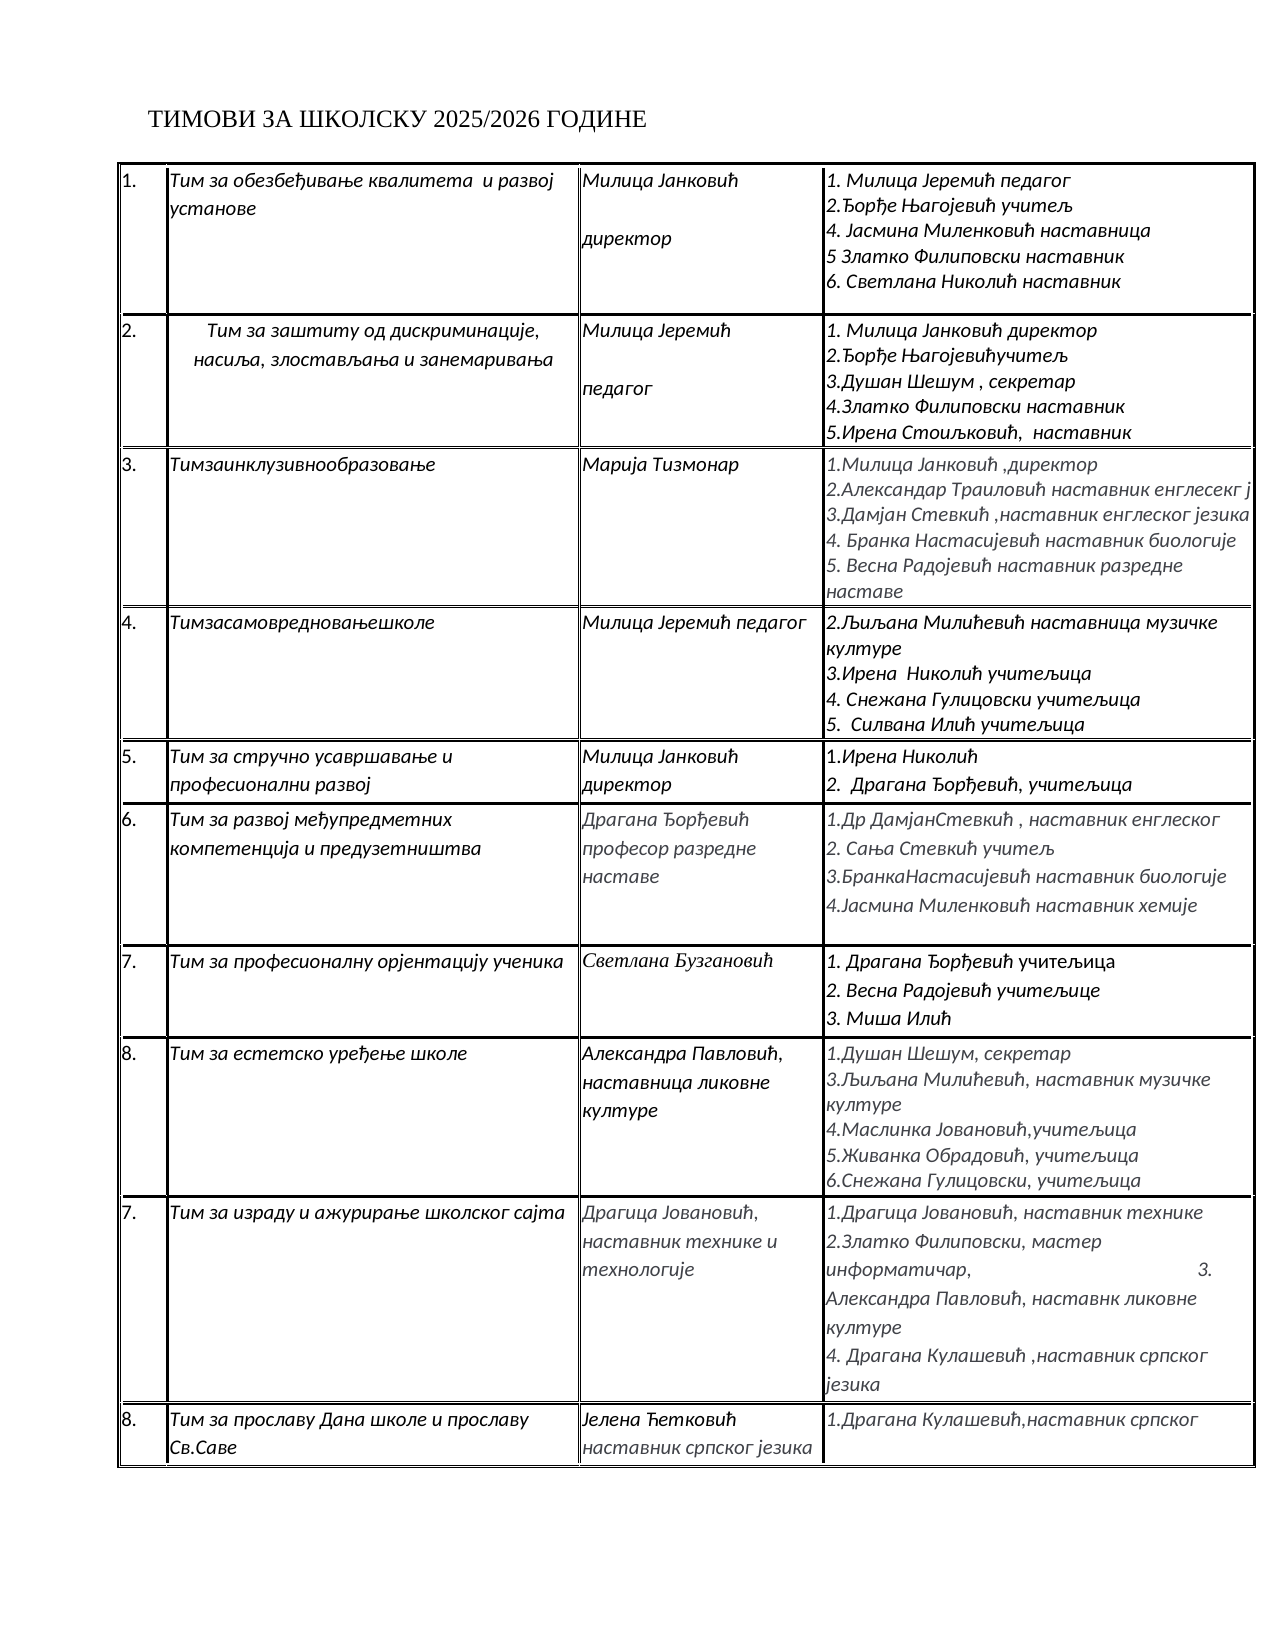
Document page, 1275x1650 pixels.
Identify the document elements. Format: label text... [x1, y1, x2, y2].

table_cell 3. [121, 446, 166, 605]
table_cell 1. Милица Јанковић директор 2.Ђорђе Њагојевићучитељ 3.Душан Шешум , секретар 4.Златко Филиповски наставник 5.Ирена Стоиљковић, наставник [825, 313, 1254, 446]
table_cell 1.Др ДамјанСтевкић , наставник енглеског 2. Сања Стевкић учитељ 3.БранкаНастасијевић наставник биологије 4.Јасмина Миленковић наставник хемије [825, 802, 1253, 943]
table_cell Светлана Бузгановић [581, 947, 822, 1036]
table_cell Тим за израду и ажурирање школског сајта [169, 1198, 578, 1401]
table_cell Александра Павловић, наставница ликовне културе [581, 1039, 822, 1194]
table_cell Тим за стручно усавршавање и професионални развој [169, 742, 578, 802]
table_cell 5. [119, 738, 167, 802]
table_cell 7. [119, 944, 166, 1036]
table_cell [580, 1405, 823, 1464]
table_cell 4. [121, 605, 166, 738]
table_cell Тим за заштиту од дискриминације, насиља, злостављања и занемаривања [169, 316, 578, 446]
table_cell 8. [121, 1401, 167, 1464]
table_cell Тим за професионалну орјентацију ученика [169, 947, 578, 1036]
table_header 1. [121, 164, 167, 312]
table_cell Милица Јеремић педагог [581, 316, 822, 446]
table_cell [823, 1401, 1254, 1464]
table_cell Драгана Ђорђевић професор разредне наставе [581, 805, 822, 943]
table_cell Тимзаинклузивнообразовање [169, 449, 578, 605]
table_cell Тим за естетско уређење школе [169, 1039, 578, 1194]
table_header Милица Јанковић директор [580, 165, 823, 312]
table_header 1. Милица Јеремић педагог 2.Ђорђе Њагојевић учитељ 4. Јасмина Миленковић наставница 5 Златко Филиповски наставник 6. Светлана Николић наставник [823, 165, 1253, 312]
table_cell 2.Љиљана Милићевић наставница музичке културе 3.Ирена Николић учитељица 4. Снежана Гулицовски учитељица 5. Силвана Илић учитељица [825, 605, 1253, 738]
table_cell 1.Ирена Николић 2. Драгана Ђорђевић, учитељица [823, 738, 1254, 802]
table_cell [167, 1405, 579, 1464]
table_cell 1.Драгица Јовановић, наставник технике 2.Златко Филиповски, мастер информатичар, 3. Александра Павловић, наставнк ликовне културе 4. Драгана Кулашевић ,наставник српског језика [825, 1195, 1254, 1401]
table_cell 1. Драгана Ђорђевић учитељица 2. Весна Радојевић учитељице 3. Миша Илић [825, 944, 1254, 1036]
table_cell 2. [119, 313, 166, 446]
table_cell Тимзасамовредновањешколе [169, 608, 578, 738]
table_header Тим за обезбеђивање квалитета и развој установе [167, 165, 579, 312]
table_cell Милица Јанковић директор [581, 742, 822, 802]
table_cell Милица Јеремић педагог [581, 608, 822, 738]
table_cell 7. [119, 1195, 166, 1401]
table_cell Драгица Јовановић, наставник технике и технологије [581, 1198, 822, 1401]
table_cell Тим за развој међупредметних компетенција и предузетништва [169, 805, 578, 943]
table_cell 6. [121, 802, 166, 943]
table_cell Марија Тизмонар [581, 449, 822, 605]
table_cell 8. [119, 1036, 166, 1194]
